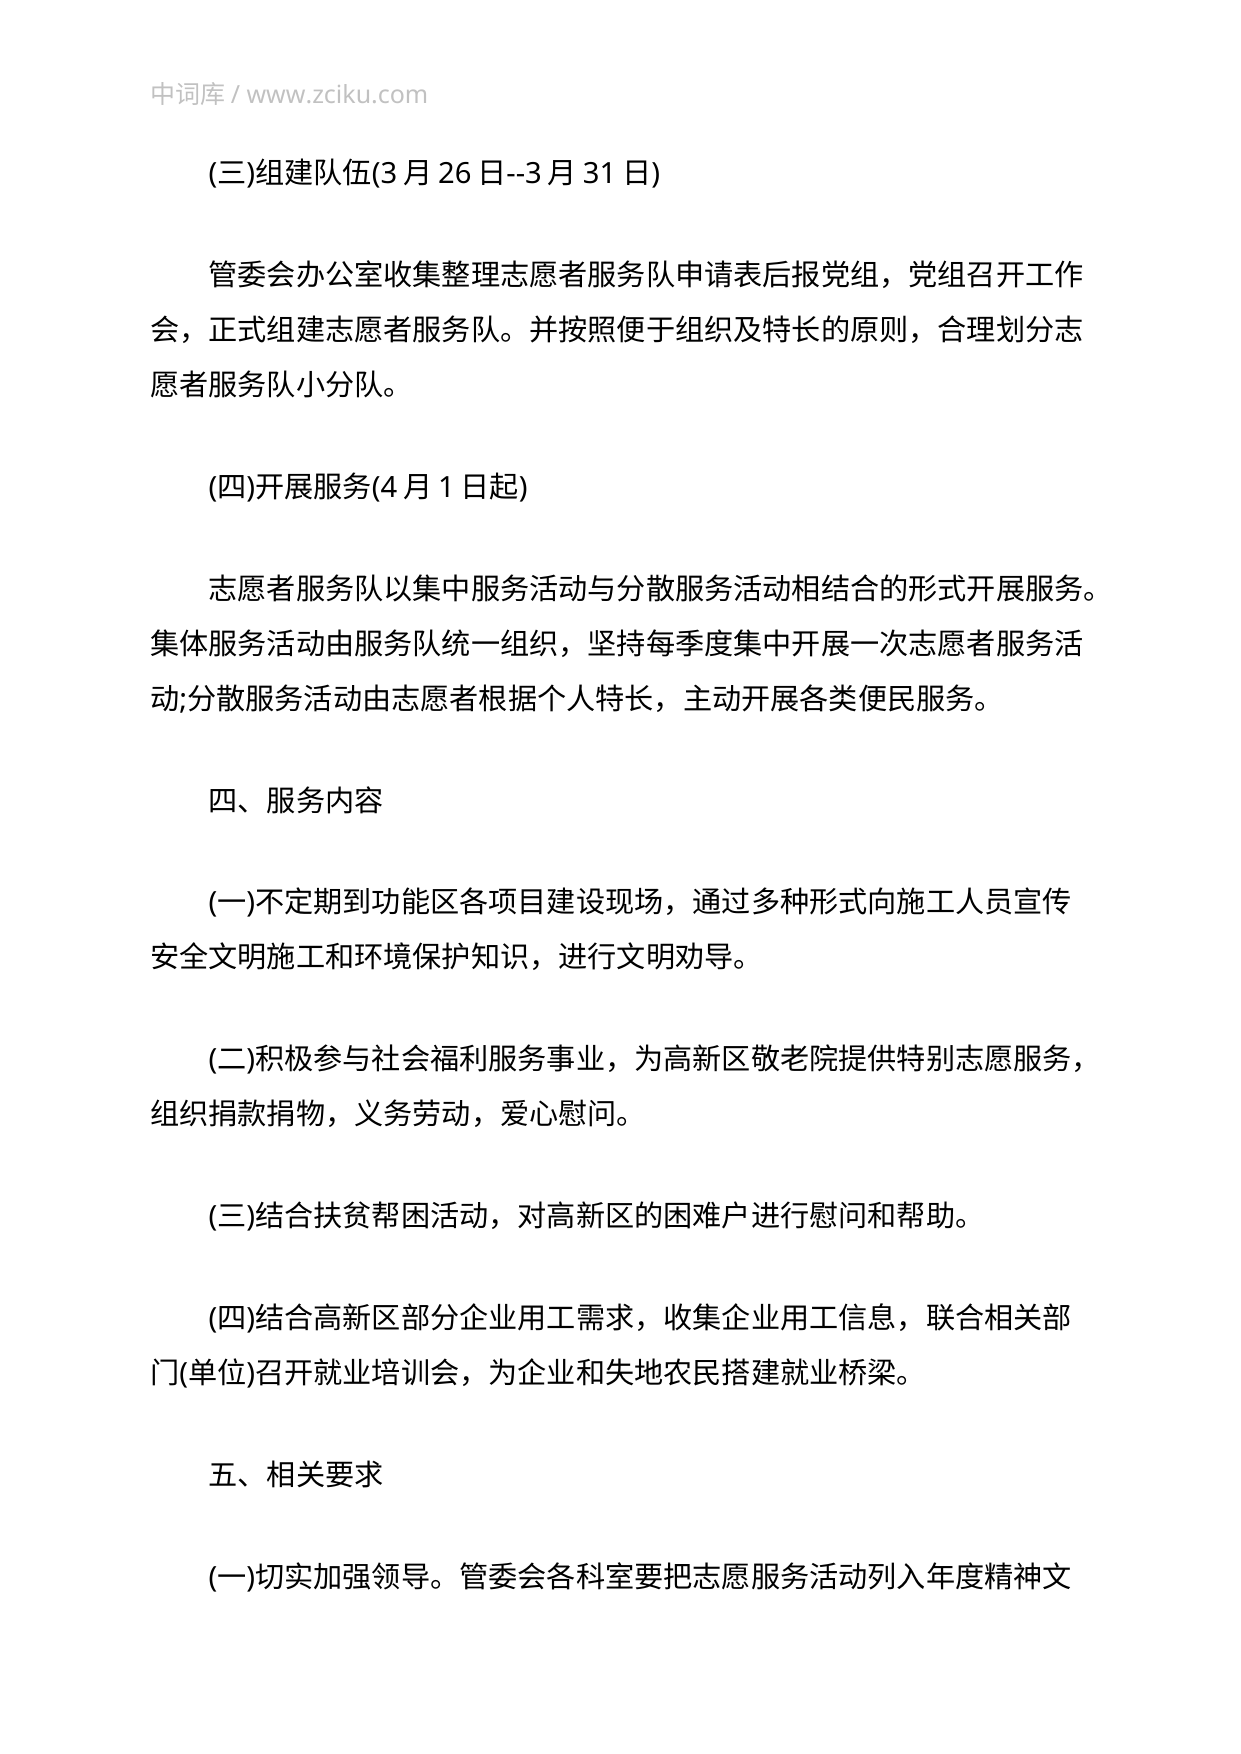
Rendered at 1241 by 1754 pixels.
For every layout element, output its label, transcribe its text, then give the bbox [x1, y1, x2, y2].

text (四)结合高新区部分企业用工需求，收集企业用工信息，联合相关部门(单位)召开就业培训会，为企业和失地农民搭建就业桥梁。 [150, 1294, 1090, 1392]
text (三)组建队伍(3月26日--3月31日) [150, 150, 1090, 192]
text (四)开展服务(4月1日起) [150, 463, 1090, 506]
text (三)结合扶贫帮困活动，对高新区的困难户进行慰问和帮助。 [150, 1193, 1090, 1235]
text 管委会办公室收集整理志愿者服务队申请表后报党组，党组召开工作会，正式组建志愿者服务队。并按照便于组织及特长的原则，合理划分志愿者服务队小分队。 [150, 252, 1090, 404]
text 五、相关要求 [150, 1452, 1090, 1494]
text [150, 1553, 1090, 1596]
text 四、服务内容 [150, 777, 1090, 819]
text 志愿者服务队以集中服务活动与分散服务活动相结合的形式开展服务。集体服务活动由服务队统一组织，坚持每季度集中开展一次志愿者服务活动;分散服务活动由志愿者根据个人特长，主动开展各类便民服务。 [150, 566, 1090, 718]
text (二)积极参与社会福利服务事业，为高新区敬老院提供特别志愿服务，组织捐款捐物，义务劳动，爱心慰问。 [150, 1036, 1090, 1133]
text (一)不定期到功能区各项目建设现场，通过多种形式向施工人员宣传安全文明施工和环境保护知识，进行文明劝导。 [150, 879, 1090, 976]
